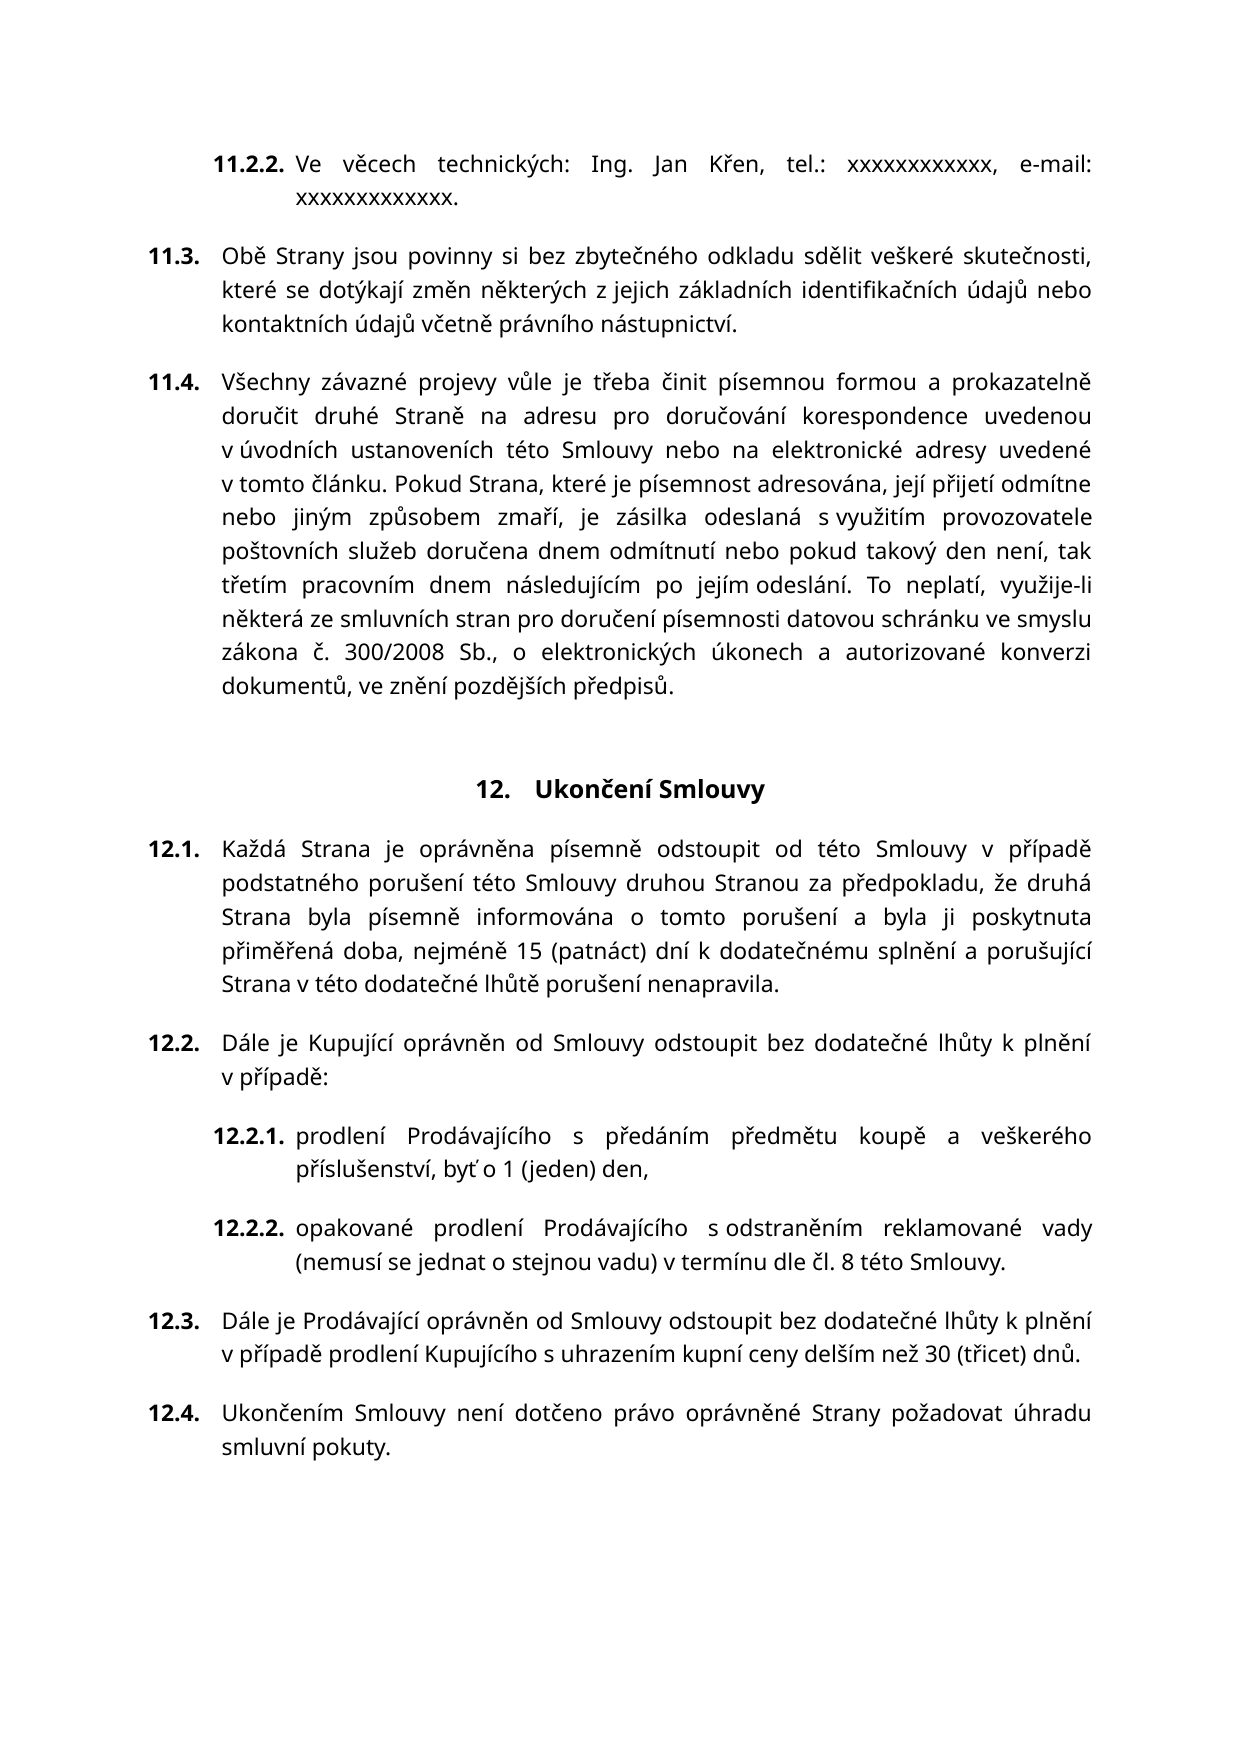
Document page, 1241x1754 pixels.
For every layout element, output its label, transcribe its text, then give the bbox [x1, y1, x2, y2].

subtitle prodlení Prodávajícího s předáním předmětu koupě a veškerého příslušenství, byť o 1 (jeden) den, [213, 1119, 1093, 1184]
subtitle Ukončením Smlouvy není dotčeno právo oprávněné Strany požadovat úhradu smluvní pokuty. [148, 1397, 1093, 1462]
subtitle Dále je Kupující oprávněn od Smlouvy odstoupit bez dodatečné lhůty k plnění v případě: [148, 1027, 1093, 1092]
subtitle opakované prodlení Prodávajícího s odstraněním reklamované vady (nemusí se jednat o stejnou vadu) v termínu dle čl. 8 této Smlouvy. [213, 1212, 1093, 1277]
subtitle Obě Strany jsou povinny si bez zbytečného odkladu sdělit veškeré skutečnosti, které se dotýkají změn některých z jejich základních identifikačních údajů nebo kontaktních údajů včetně právního nástupnictví. [148, 240, 1093, 339]
subtitle Ve věcech technických: Ing. Jan Křen, tel.: xxxxxxxxxxxx, e-mail: xxxxxxxxxxxxx. [213, 148, 1093, 213]
subtitle Každá Strana je oprávněna písemně odstoupit od této Smlouvy v případě podstatného porušení této Smlouvy druhou Stranou za předpokladu, že druhá Strana byla písemně informována o tomto porušení a byla ji poskytnuta přiměřená doba, nejméně 15 (patnáct) dní k dodatečnému splnění a porušující Strana v této dodatečné lhůtě porušení nenapravila. [148, 833, 1093, 999]
subtitle Všechny závazné projevy vůle je třeba činit písemnou formou a prokazatelně doručit druhé Straně na adresu pro doručování korespondence uvedenou v úvodních ustanoveních této Smlouvy nebo na elektronické adresy uvedené v tomto článku. Pokud Strana, které je písemnost adresována, její přijetí odmítne nebo jiným způsobem zmaří, je zásilka odeslaná s využitím provozovatele poštovních služeb doručena dnem odmítnutí nebo pokud takový den není, tak třetím pracovním dnem následujícím po jejím odeslání. To neplatí, využije-li některá ze smluvních stran pro doručení písemnosti datovou schránku ve smyslu zákona č. 300/2008 Sb., o elektronických úkonech a autorizované konverzi dokumentů, ve znění pozdějších předpisů. [148, 366, 1093, 701]
subtitle Ukončení Smlouvy [148, 772, 1093, 806]
subtitle Dále je Prodávající oprávněn od Smlouvy odstoupit bez dodatečné lhůty k plnění v případě prodlení Kupujícího s uhrazením kupní ceny delším než 30 (třicet) dnů. [148, 1304, 1093, 1369]
